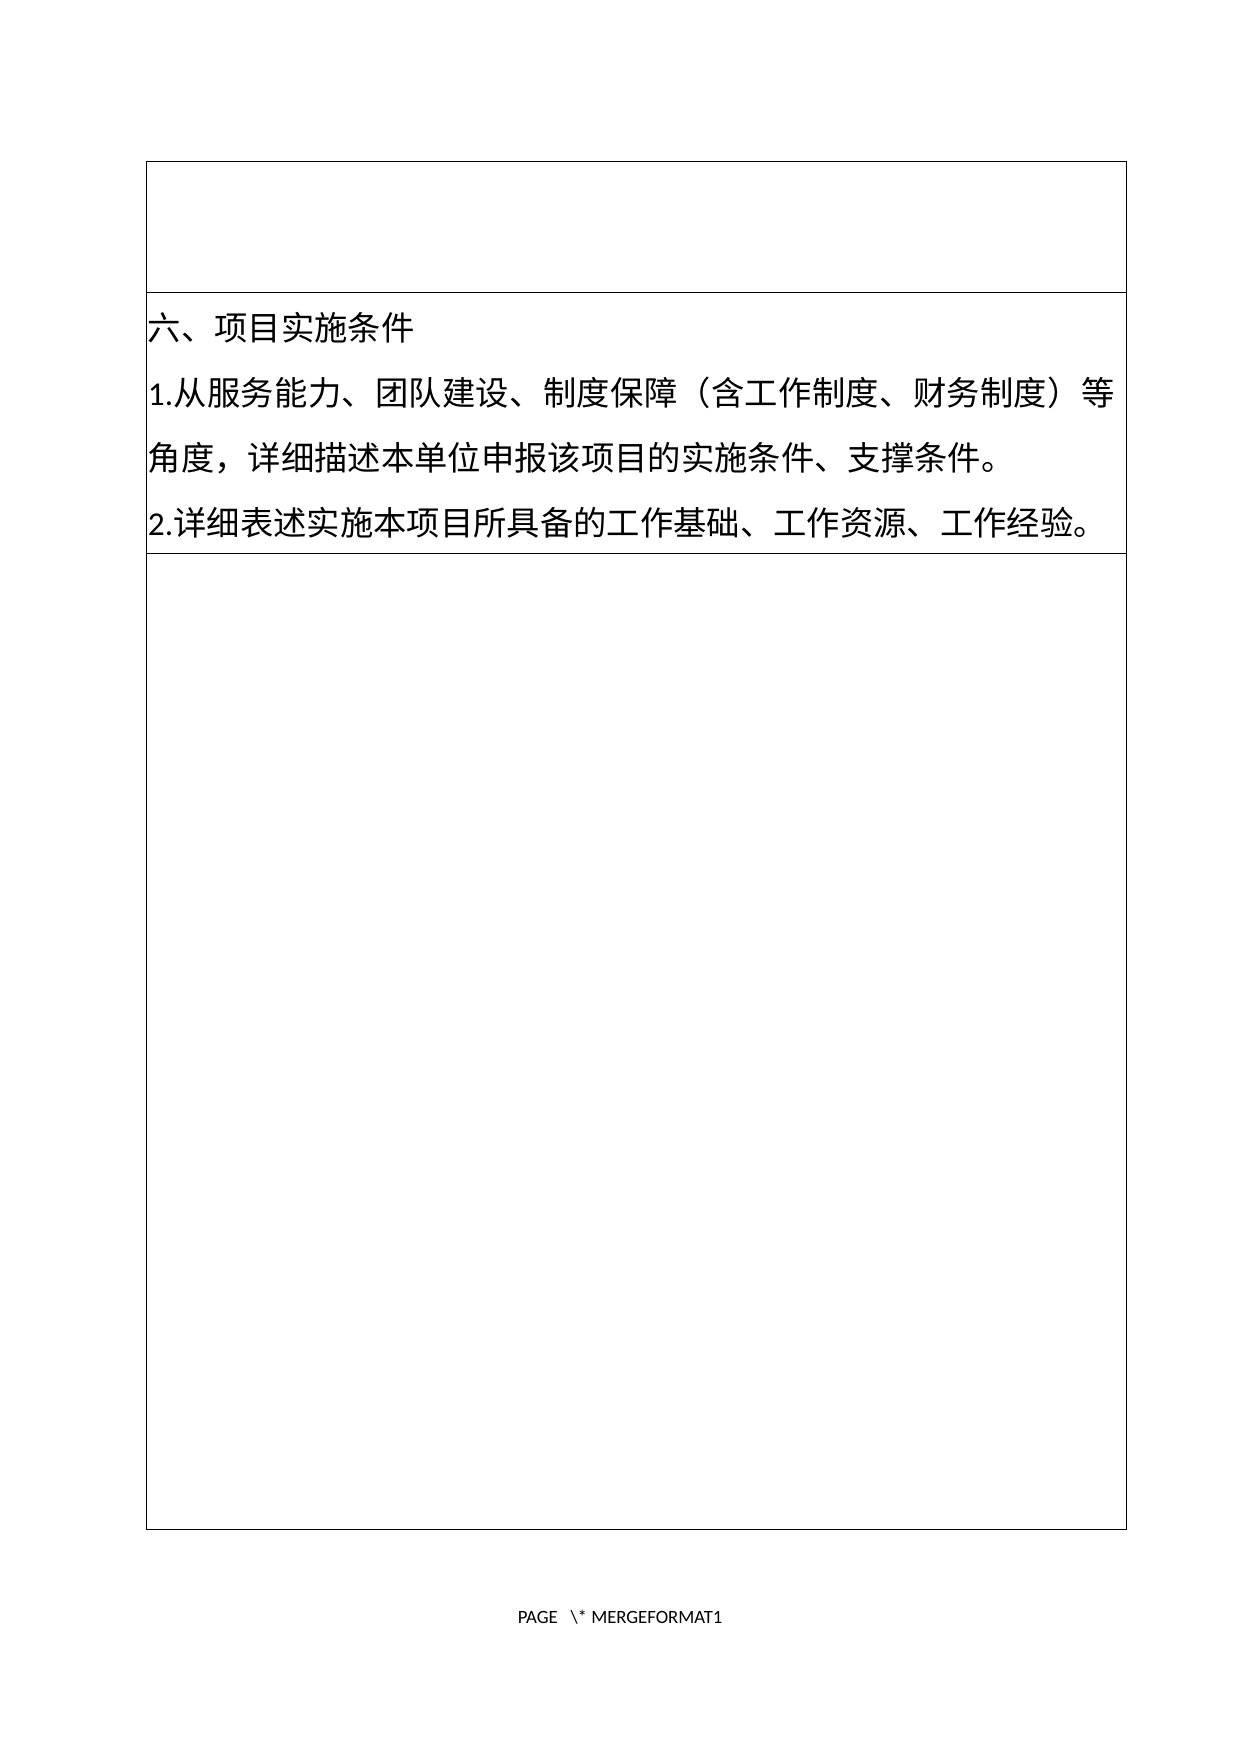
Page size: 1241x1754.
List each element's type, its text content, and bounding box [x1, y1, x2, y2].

table_cell [147, 554, 1126, 1529]
table_cell [147, 162, 1126, 292]
table_cell 六、项目实施条件 1.从服务能力、团队建设、制度保障（含工作制度、财务制度）等角度，详细描述本单位申报该项目的实施条件、支撑条件。 2.详细表述实施本项目所具备的工作基础、工作资源、工作经验。 [147, 293, 1126, 553]
